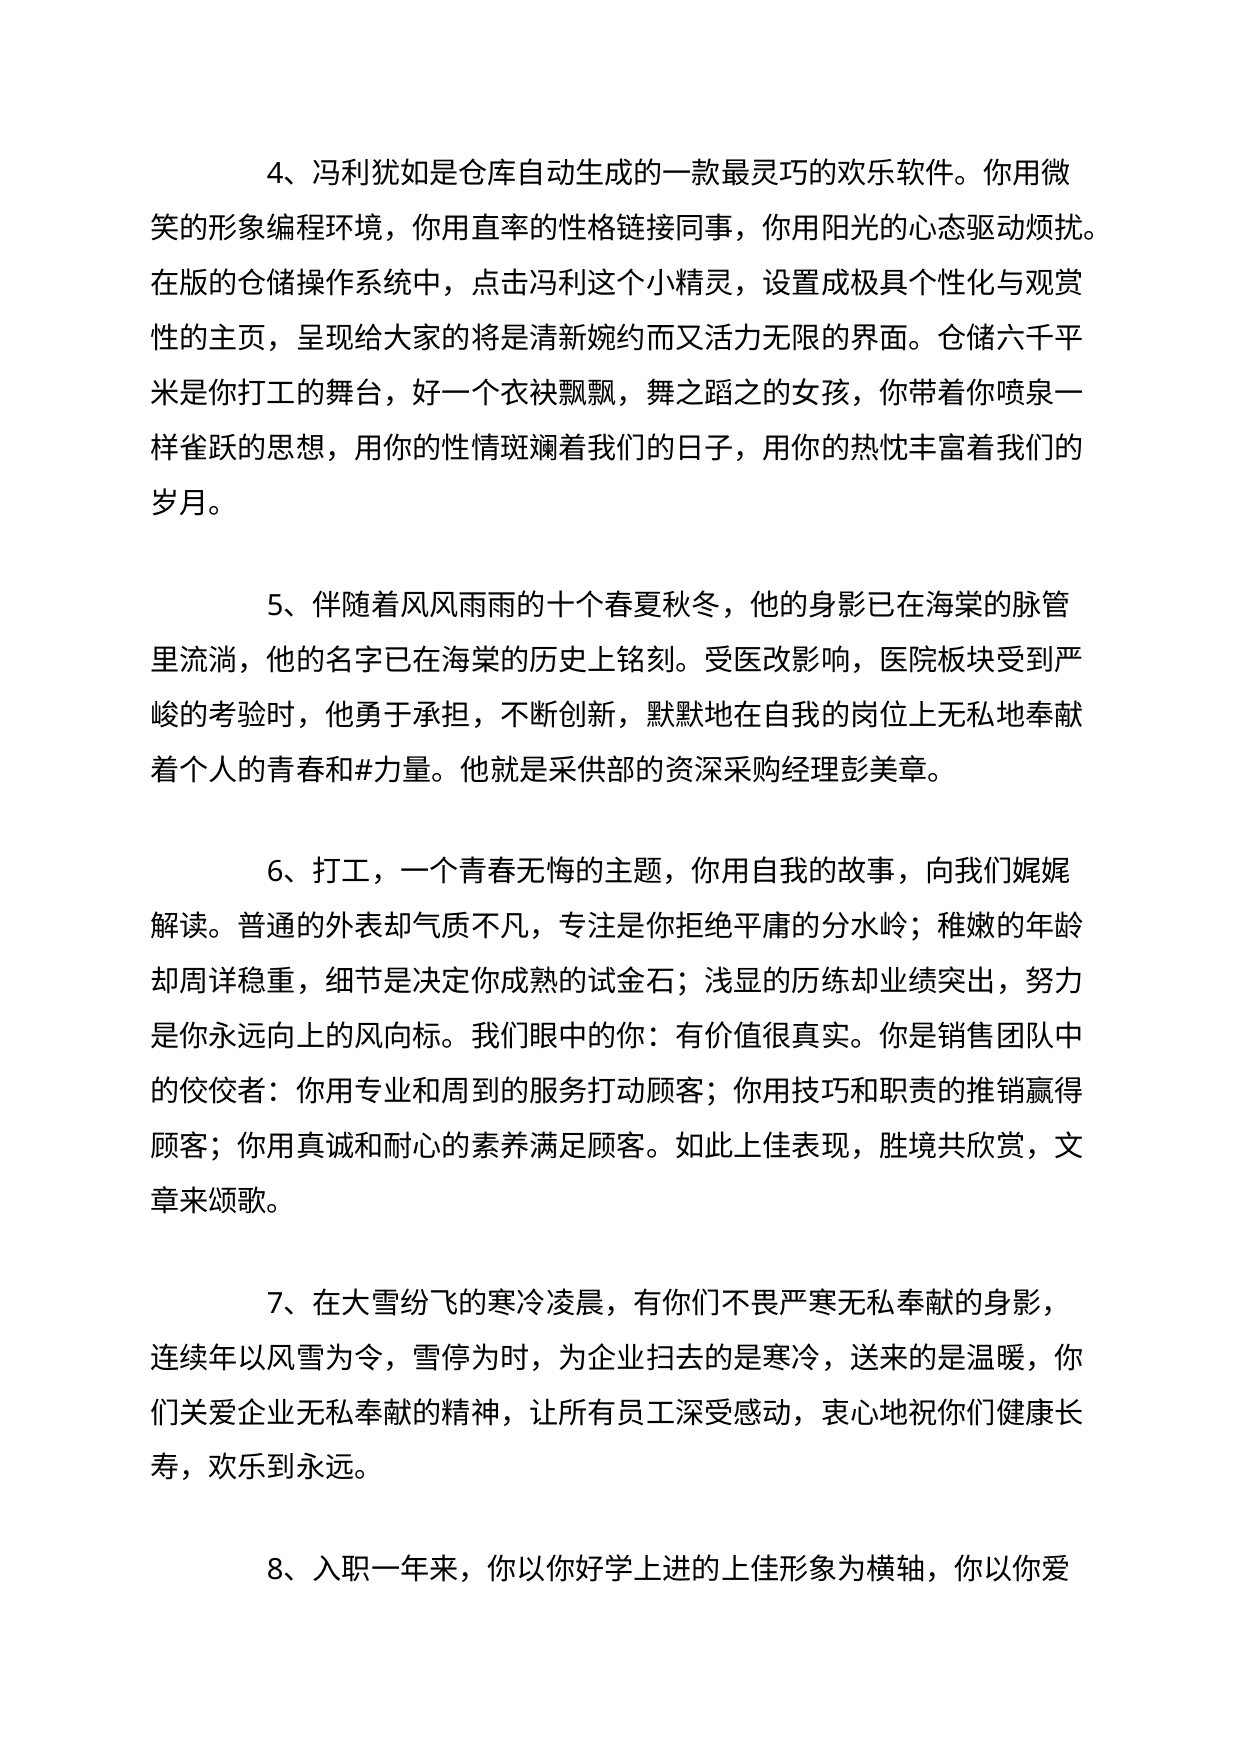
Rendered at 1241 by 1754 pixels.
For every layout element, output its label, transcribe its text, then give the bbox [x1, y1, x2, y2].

text 4、冯利犹如是仓库自动生成的一款最灵巧的欢乐软件。你用微笑的形象编程环境，你用直率的性格链接同事，你用阳光的心态驱动烦扰。在版的仓储操作系统中，点击冯利这个小精灵，设置成极具个性化与观赏性的主页，呈现给大家的将是清新婉约而又活力无限的界面。仓储六千平米是你打工的舞台，好一个衣袂飘飘，舞之蹈之的女孩，你带着你喷泉一样雀跃的思想，用你的性情斑斓着我们的日子，用你的热忱丰富着我们的岁月。 [150, 150, 1090, 522]
text 6、打工，一个青春无悔的主题，你用自我的故事，向我们娓娓解读。普通的外表却气质不凡，专注是你拒绝平庸的分水岭；稚嫩的年龄却周详稳重，细节是决定你成熟的试金石；浅显的历练却业绩突出，努力是你永远向上的风向标。我们眼中的你：有价值很真实。你是销售团队中的佼佼者：你用专业和周到的服务打动顾客；你用技巧和职责的推销赢得顾客；你用真诚和耐心的素养满足顾客。如此上佳表现，胜境共欣赏，文章来颂歌。 [150, 848, 1090, 1220]
text 5、伴随着风风雨雨的十个春夏秋冬，他的身影已在海棠的脉管里流淌，他的名字已在海棠的历史上铭刻。受医改影响，医院板块受到严峻的考验时，他勇于承担，不断创新，默默地在自我的岗位上无私地奉献着个人的青春和#力量。他就是采供部的资深采购经理彭美章。 [150, 581, 1090, 788]
text 7、在大雪纷飞的寒冷凌晨，有你们不畏严寒无私奉献的身影，连续年以风雪为令，雪停为时，为企业扫去的是寒冷，送来的是温暖，你们关爱企业无私奉献的精神，让所有员工深受感动，衷心地祝你们健康长寿，欢乐到永远。 [150, 1279, 1090, 1486]
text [150, 1546, 1090, 1588]
